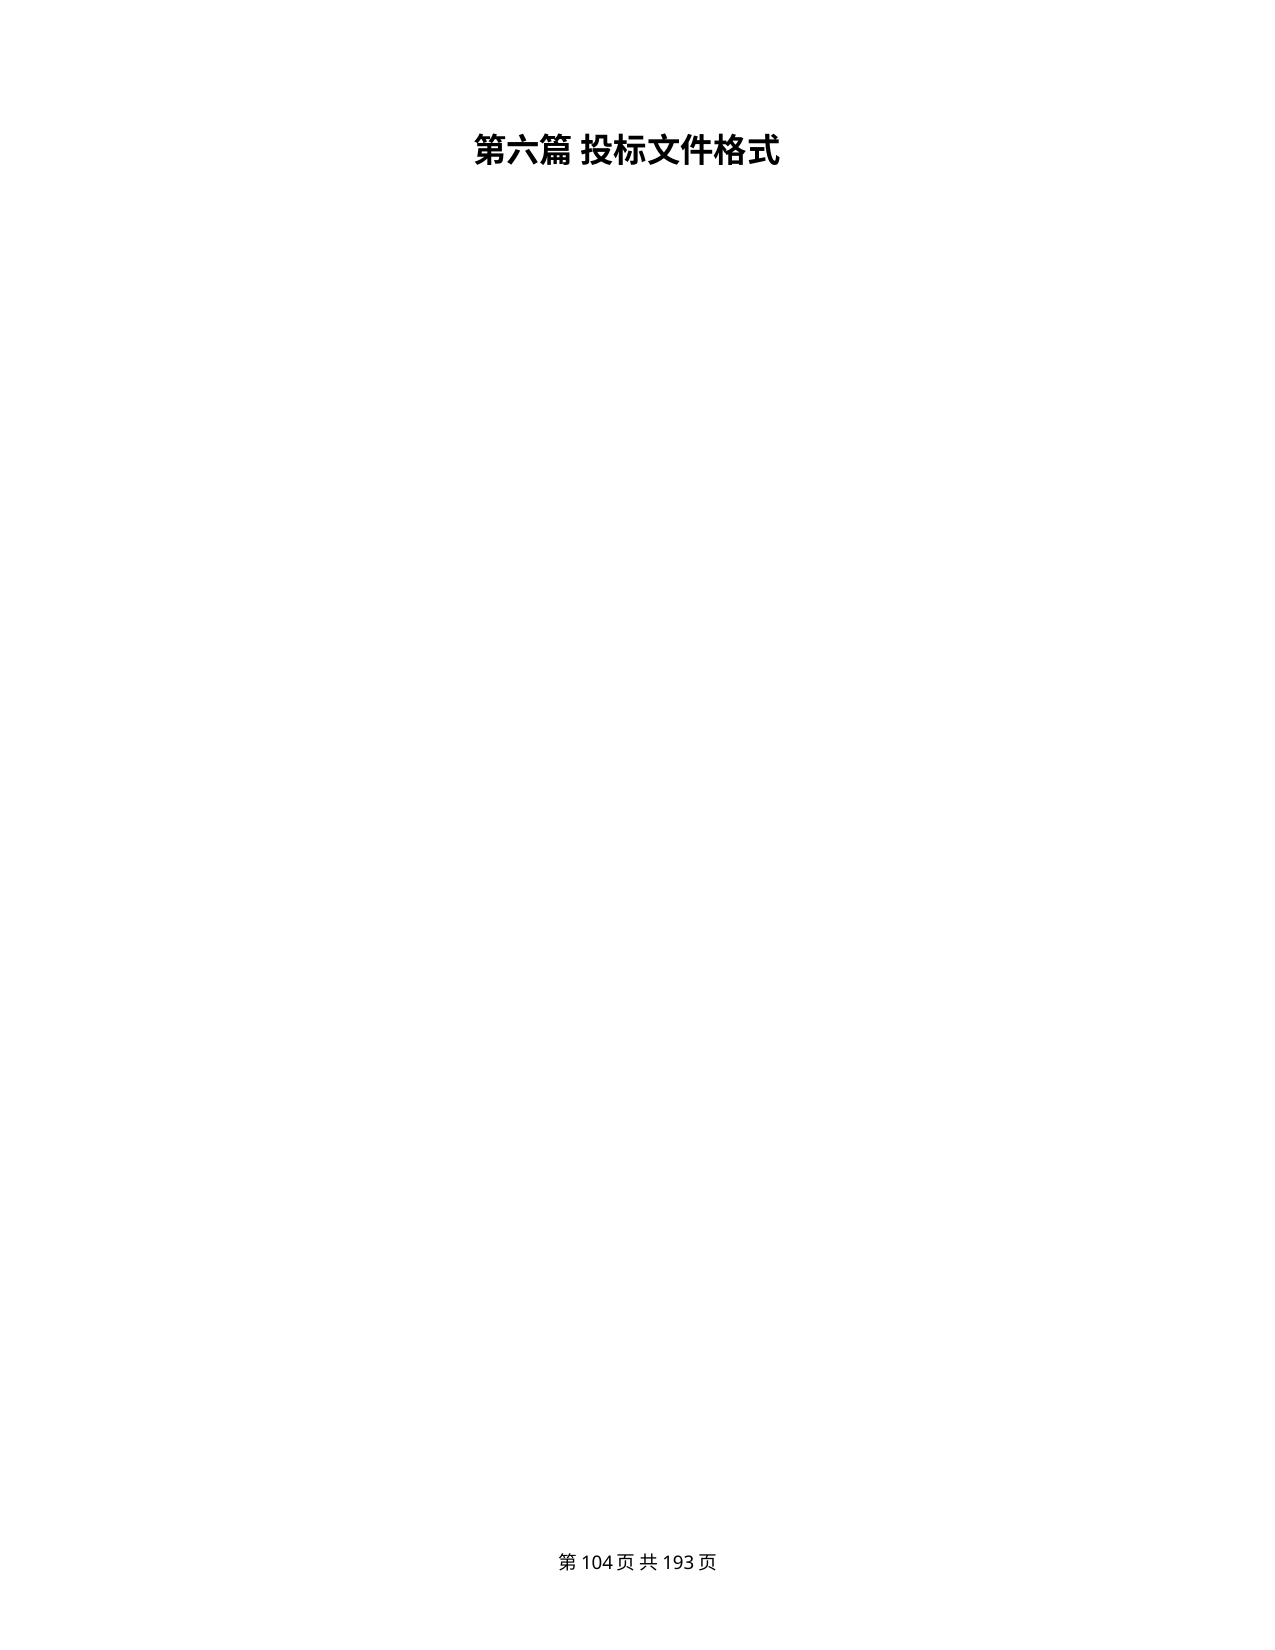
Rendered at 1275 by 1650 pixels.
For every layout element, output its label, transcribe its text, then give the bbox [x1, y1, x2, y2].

text 第六篇 投标文件格式 [87, 124, 1166, 172]
